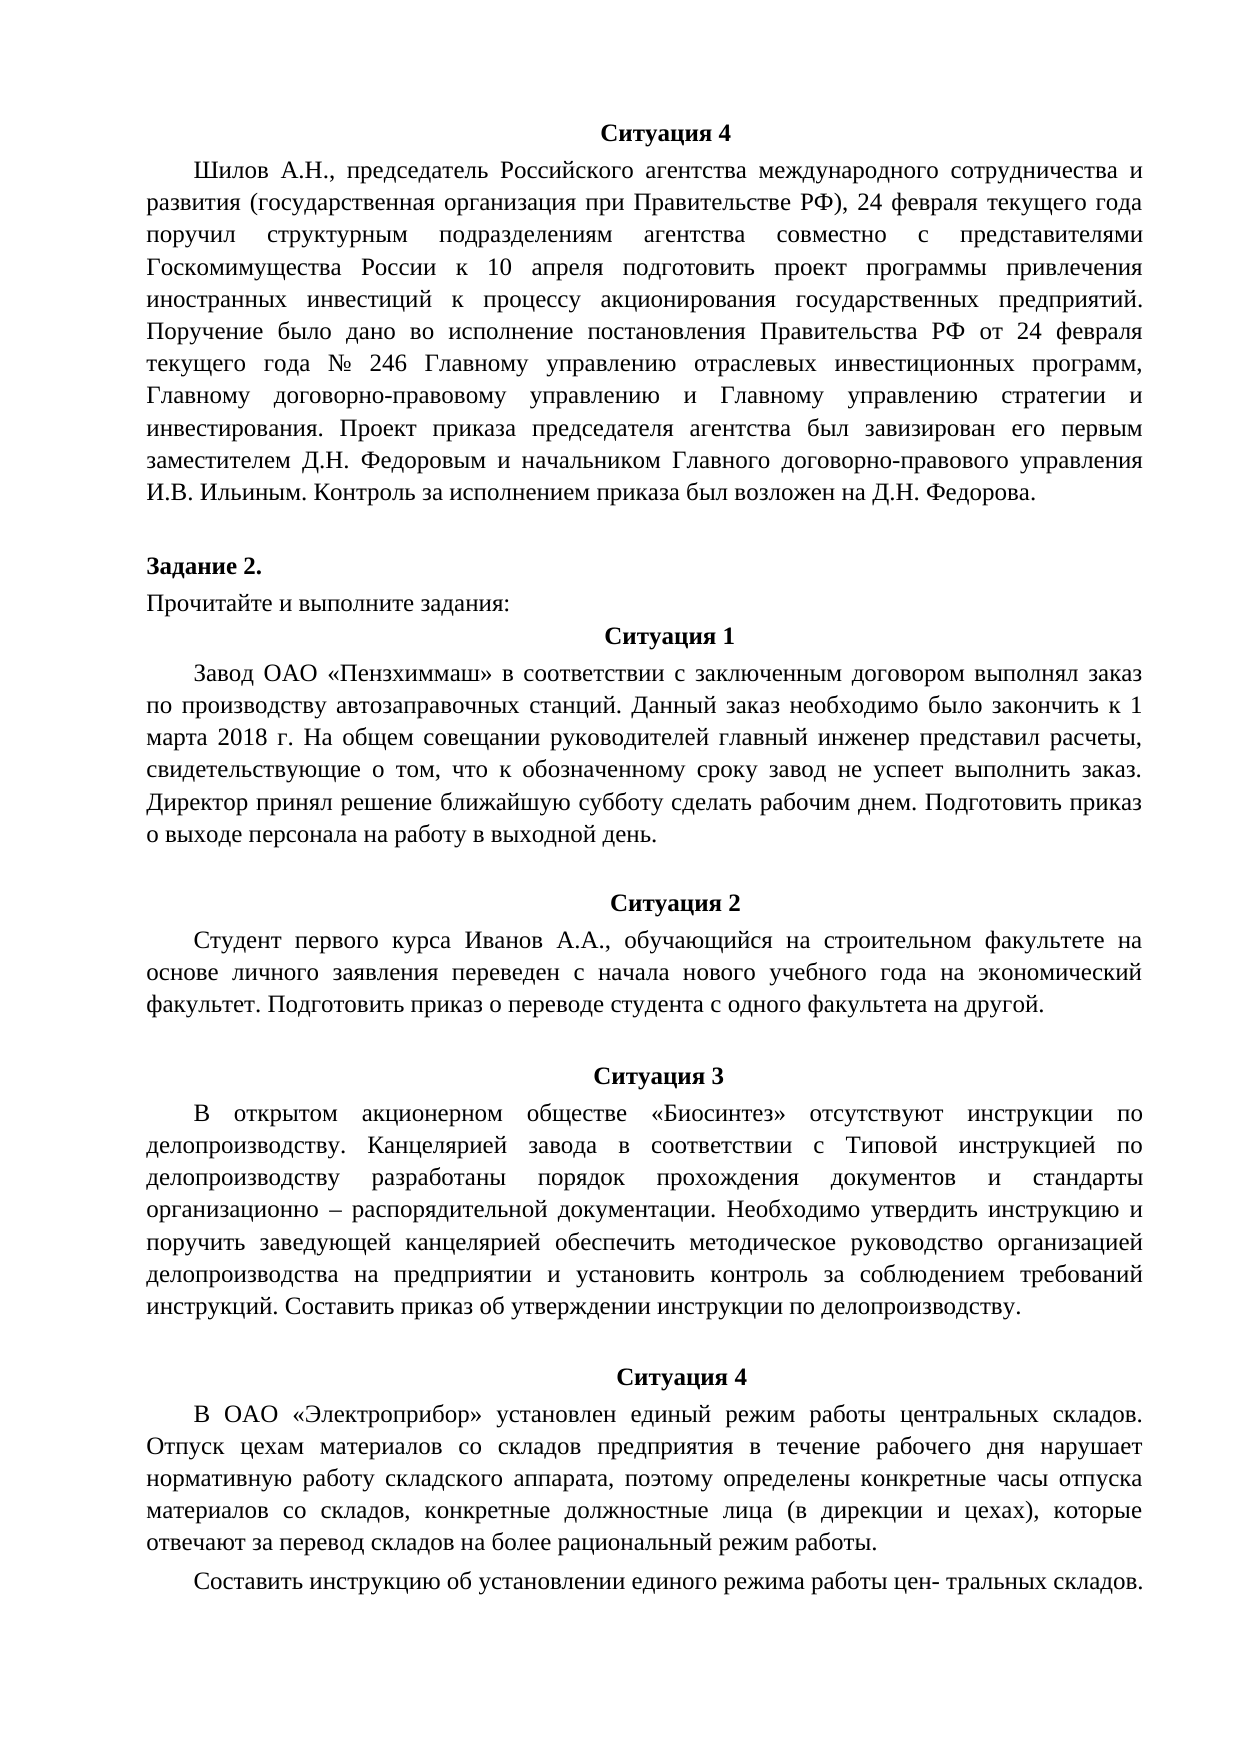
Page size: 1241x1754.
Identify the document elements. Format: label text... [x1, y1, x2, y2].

text Шилов А.Н., председатель Российского агентства международного сотрудничества и развития (государственная организация при Правительстве РФ), 24 февраля текущего года поручил структурным подразделениям агентства совместно с представителями Госкомимущества России к 10 апреля подготовить проект программы привлечения иностранных инвестиций к процессу акционирования государственных предприятий. Поручение было дано во исполнение постановления Правительства РФ от 24 февраля текущего года № 246 Главному управлению отраслевых инвестиционных программ, Главному договорно-правовому управлению и Главному управлению стратегии и инвестирования. Проект приказа председателя агентства был завизирован его первым заместителем Д.Н. Федоровым и начальником Главного договорно-правового управления И.В. Ильиным. Контроль за исполнением приказа был возложен на Д.Н. Федорова. [146, 155, 1144, 506]
text Завод ОАО «Пензхиммаш» в соответствии с заключенным договором выполнял заказ по производству автозаправочных станций. Данный заказ необходимо было закончить к 1 марта 2018 г. На общем совещании руководителей главный инженер представил расчеты, свидетельствующие о том, что к обозначенному сроку завод не успеет выполнить заказ. Директор принял решение ближайшую субботу сделать рабочим днем. Подготовить приказ о выходе персонала на работу в выходной день. [146, 658, 1144, 848]
subtitle Ситуация 4 [173, 1362, 1065, 1391]
text Задание 2. [146, 551, 850, 579]
text Студент первого курса Иванов А.А., обучающийся на строительном факультете на основе личного заявления переведен с начала нового учебного года на экономический факультет. Подготовить приказ о переводе студента с одного факультета на другой. [146, 925, 1144, 1018]
text В ОАО «Электроприбор» установлен единый режим работы центральных складов. Отпуск цехам материалов со складов предприятия в течение рабочего дня нарушает нормативную работу складского аппарата, поэтому определены конкретные часы отпуска материалов со складов, конкретные должностные лица (в дирекции и цехах), которые отвечают за перевод складов на более рациональный режим работы. [146, 1399, 1143, 1556]
subtitle Ситуация 3 [173, 1061, 1038, 1090]
text Ситуация 2 [229, 888, 850, 917]
text Прочитайте и выполните задания: [146, 588, 1128, 616]
text В открытом акционерном обществе «Биосинтез» отсутствуют инструкции по делопроизводству. Канцелярией завода в соответствии с Типовой инструкцией по делопроизводству разработаны порядок прохождения документов и стандарты организационно – распорядительной документации. Необходимо утвердить инструкцию и поручить заведующей канцелярией обеспечить методическое руководство организацией делопроизводства на предприятии и установить контроль за соблюдением требований инструкций. Составить приказ об утверждении инструкции по делопроизводству. [146, 1098, 1144, 1320]
text Ситуация 1 [373, 621, 850, 650]
text Составить инструкцию об установлении единого режима работы цен- тральных складов. [146, 1566, 1165, 1595]
text Ситуация 4 [469, 118, 850, 147]
